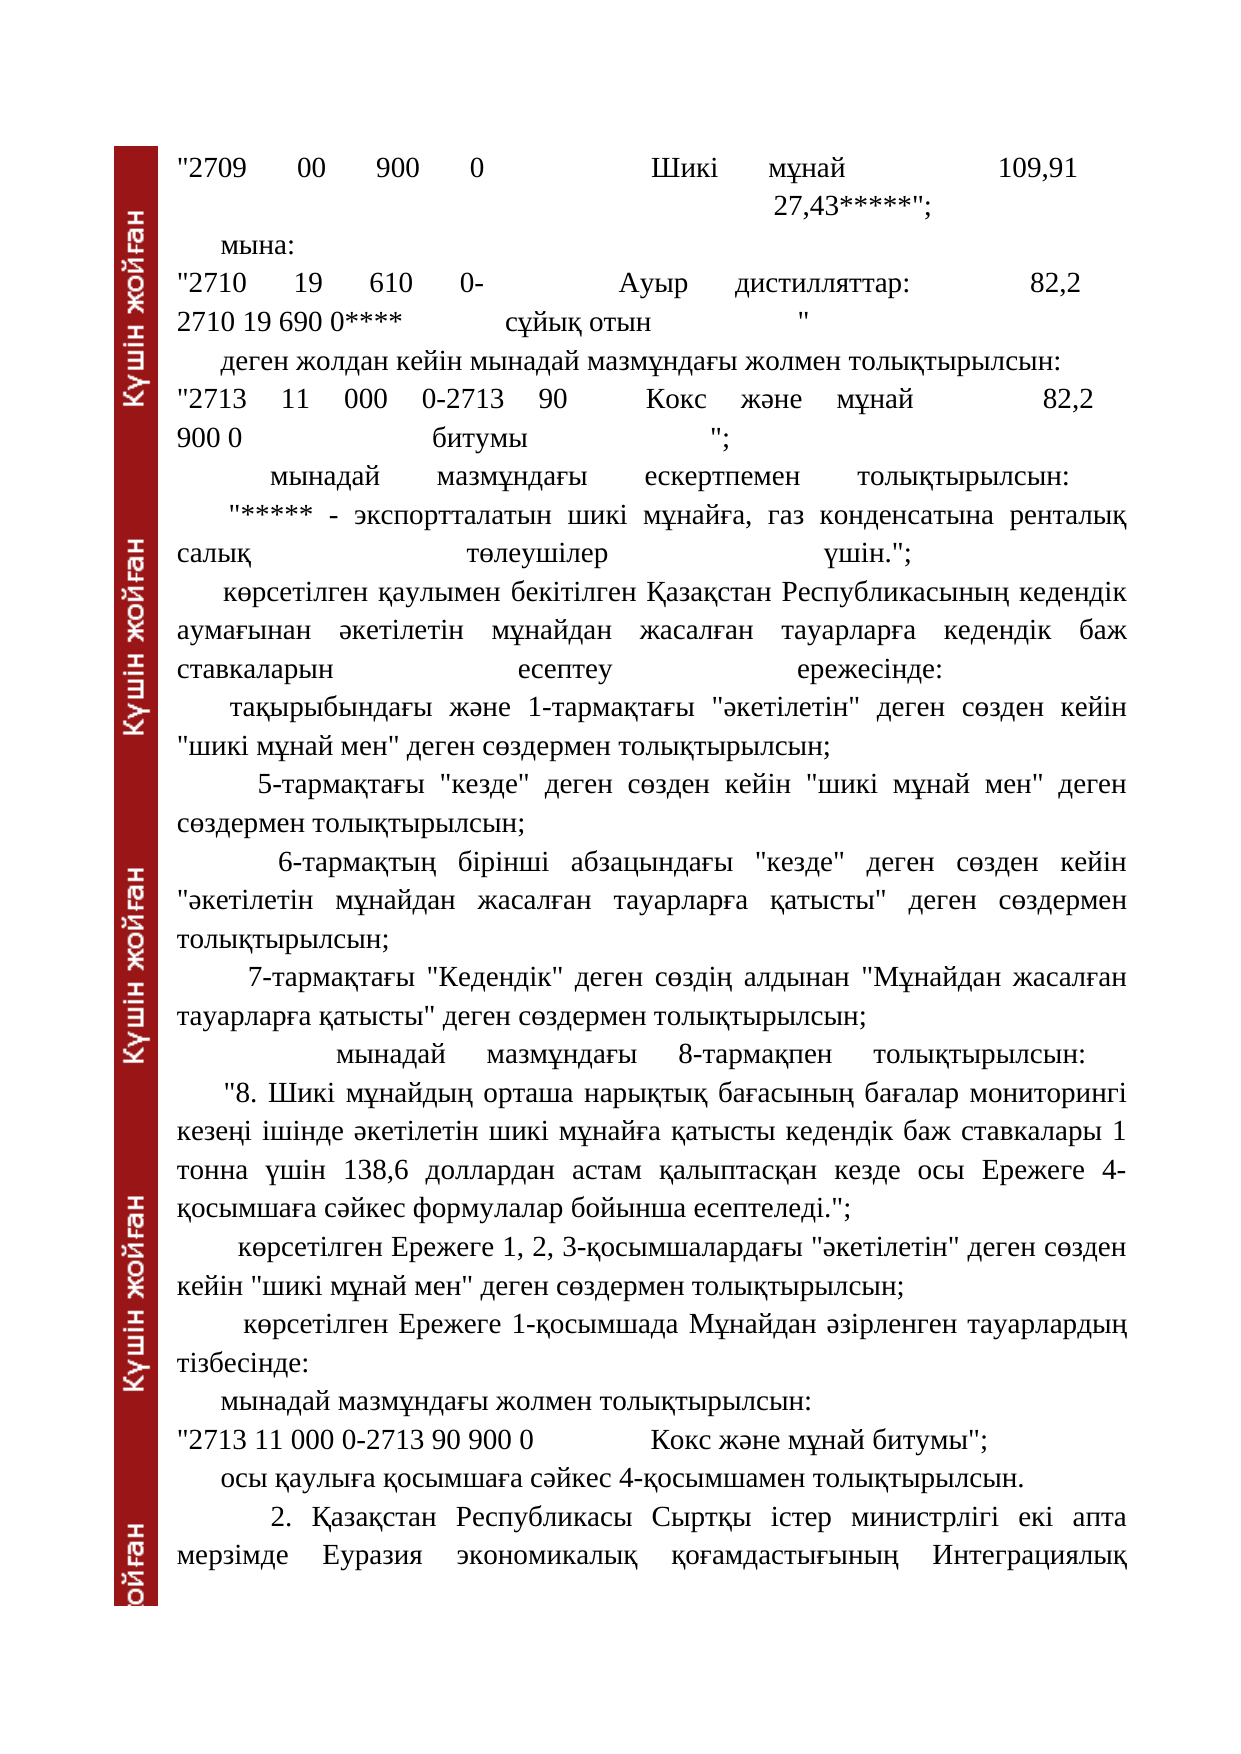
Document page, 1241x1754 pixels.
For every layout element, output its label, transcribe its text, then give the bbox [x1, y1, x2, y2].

picture [114, 376, 158, 381]
picture [114, 954, 158, 959]
text "2713 11 000 0-2713 90 900 0 Кокс және мұнай битумы"; [112, 1422, 1128, 1455]
text 5-тармақтағы "кезде" деген сөзден кейін "шикі мұнай мен" деген сөздермен толықтырылсын; [112, 767, 1128, 839]
text көрсетілген Ережеге 1, 2, 3-қосымшалардағы "әкетілетін" деген сөзден кейін "шикі мұнай мен" деген сөздермен толықтырылсын; [112, 1229, 1128, 1301]
picture [114, 1031, 158, 1036]
picture [114, 839, 158, 844]
text деген жолдан кейін мынадай мазмұндағы жолмен толықтырылсын: [112, 343, 1128, 376]
text "2713 11 000 0-2713 90 Кокс және мұнай 82,2 900 0 битумы "; [112, 381, 1128, 453]
text көрсетілген Ережеге 1-қосымшада Мұнайдан әзірленген тауарлардың тізбесінде: мынадай мазмұндағы жолмен толықтырылсын: [112, 1306, 1128, 1417]
picture [114, 1571, 158, 1606]
picture [114, 146, 158, 150]
picture [114, 338, 158, 343]
text осы қаулыға қосымшаға сәйкес 4-қосымшамен толықтырылсын. [112, 1460, 1128, 1494]
picture [114, 1494, 158, 1499]
picture [114, 762, 158, 767]
text "2710 19 610 0- Ауыр дистилляттар: 82,2 2710 19 690 0**** сұйық отын " [112, 266, 1128, 338]
picture [114, 1417, 158, 1422]
text 6-тармақтың бірінші абзацындағы "кезде" деген сөзден кейін "әкетілетін мұнайдан жасалған тауарларға қатысты" деген сөздермен толықтырылсын; [112, 844, 1128, 954]
picture [114, 1224, 158, 1229]
text мынадай мазмұндағы 8-тармақпен толықтырылсын: "8. Шикі мұнайдың орташа нарықтық бағасының бағалар мониторингі кезеңі ішінде әкетілетін шикі мұнайға қатысты кедендік баж ставкалары 1 тонна үшін 138,6 доллардан астам қалыптасқан кезде осы Ережеге 4-қосымшаға сәйкес формулалар бойынша есептеледі."; [112, 1036, 1128, 1224]
picture [114, 453, 158, 458]
text "2709 00 900 0 Шикі мұнай 109,91 27,43*****"; мына: [112, 150, 1128, 261]
text 7-тармақтағы "Кедендік" деген сөздің алдынан "Мұнайдан жасалған тауарларға қатысты" деген сөздермен толықтырылсын; [112, 959, 1128, 1031]
picture [114, 1455, 158, 1460]
text мынадай мазмұндағы ескертпемен толықтырылсын: "***** - экспортталатын шикі мұнайға, газ конденсатына ренталық салық төлеушілер үшін."; көрсетілген қаулымен бекітілген Қазақстан Республикасының кедендік аумағынан әкетілетін мұнайдан жасалған тауарларға кедендік баж ставкаларын есептеу ережесінде: тақырыбындағы және 1-тармақтағы "әкетілетін" деген сөзден кейін "шикі мұнай мен" деген сөздермен толықтырылсын; [112, 458, 1128, 762]
picture [114, 261, 158, 266]
picture [114, 1301, 158, 1306]
